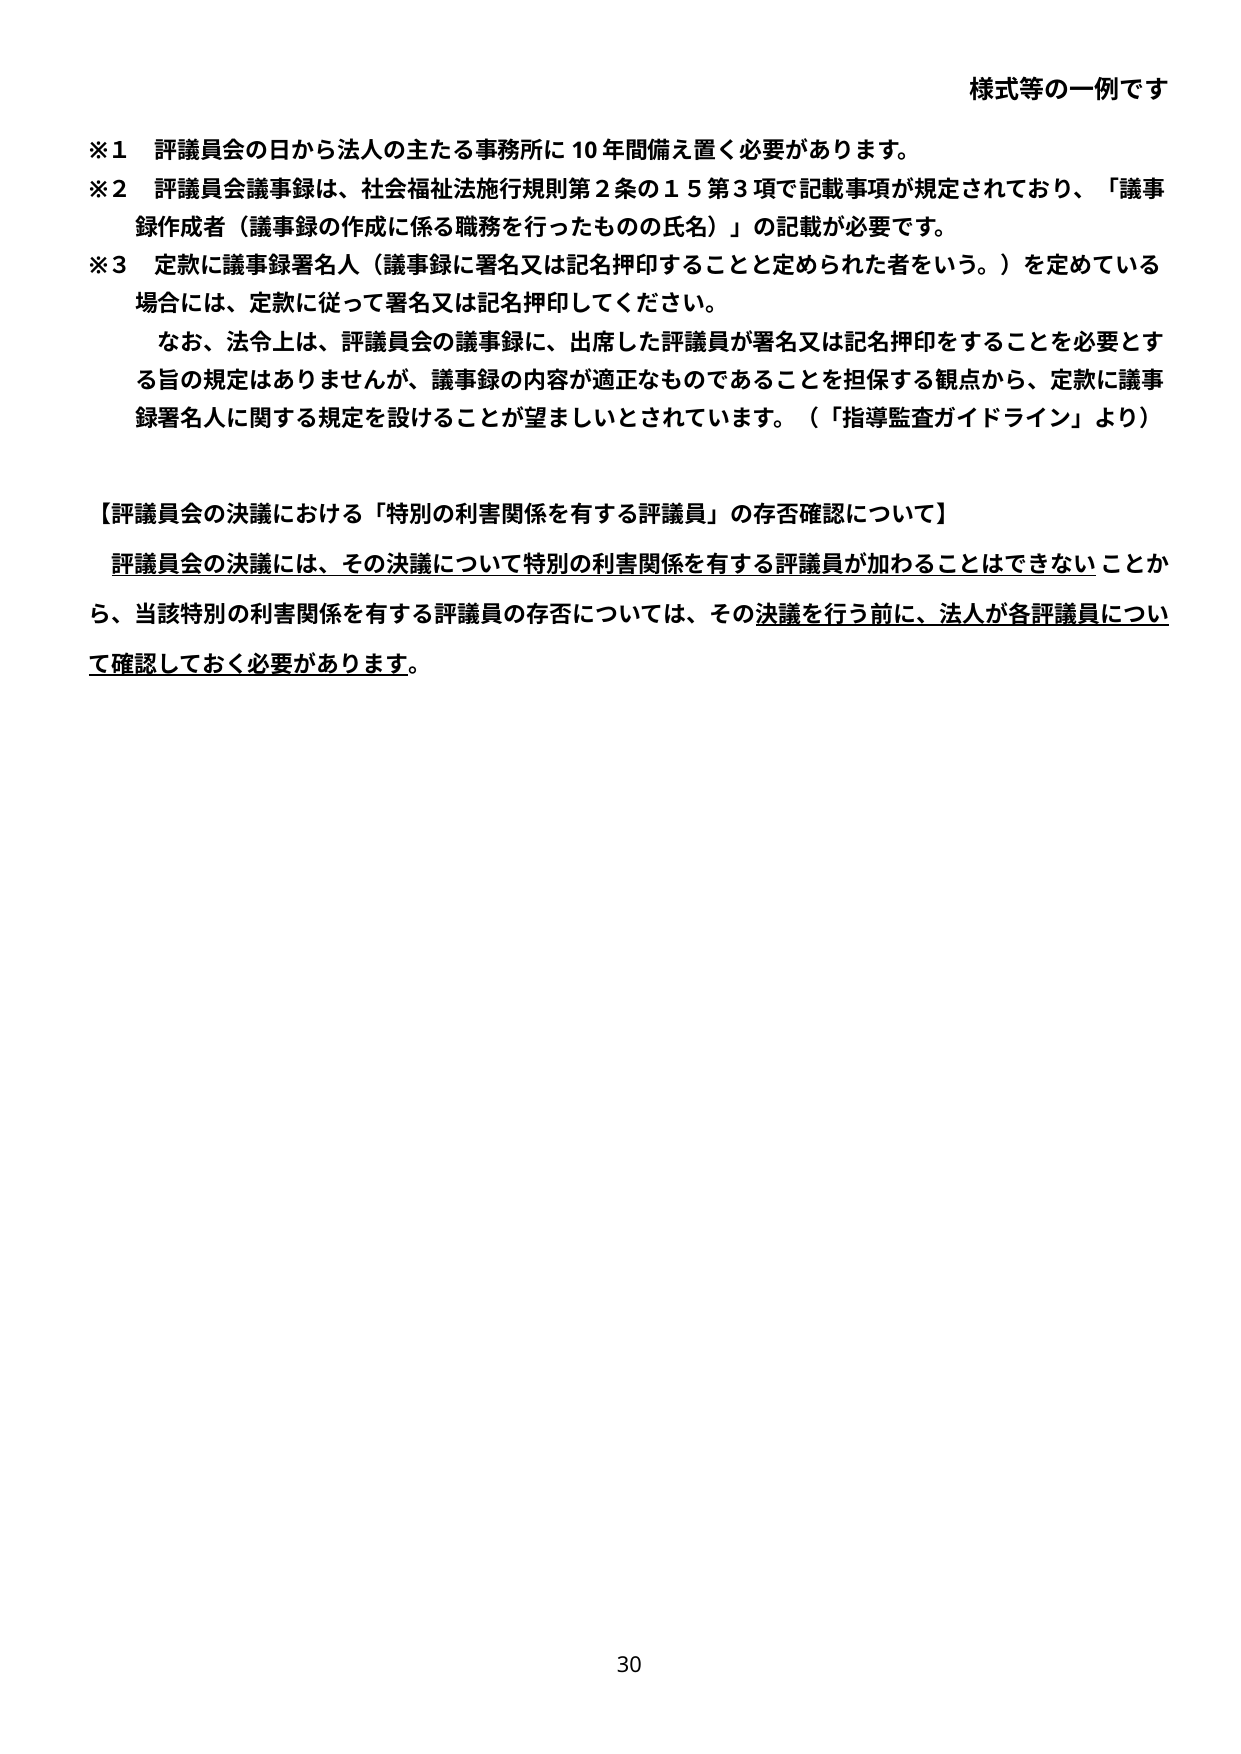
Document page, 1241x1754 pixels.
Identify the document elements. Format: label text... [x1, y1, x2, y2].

text る旨の規定はありませんが、議事録の内容が適正なものであることを担保する観点から、定款に議事 [89, 361, 1169, 395]
text 場合には、定款に従って署名又は記名押印してください。 [89, 285, 1169, 318]
text 【評議員会の決議における「特別の利害関係を有する評議員」の存否確認について】 [89, 496, 1169, 529]
text ※３ 定款に議事録署名人（議事録に署名又は記名押印することと定められた者をいう。）を定めている [89, 247, 1169, 280]
text 評議員会の決議には、その決議について特別の利害関係を有する評議員が加わることはできないことから、当該特別の利害関係を有する評議員の存否については、その決議を行う前に、法人が各評議員について確認しておく必要があります。 [89, 546, 1169, 679]
text 録署名人に関する規定を設けることが望ましいとされています。（「指導監査ガイドライン」より） [89, 399, 1169, 433]
text なお、法令上は、評議員会の議事録に、出席した評議員が署名又は記名押印をすることを必要とす [89, 323, 1169, 357]
text ※１ 評議員会の日から法人の主たる事務所に10年間備え置く必要があります。 [89, 132, 1169, 166]
text ※２ 評議員会議事録は、社会福祉法施行規則第２条の１５第３項で記載事項が規定されており、「議事録作成者（議事録の作成に係る職務を行ったものの氏名）」の記載が必要です。 [89, 171, 1169, 242]
